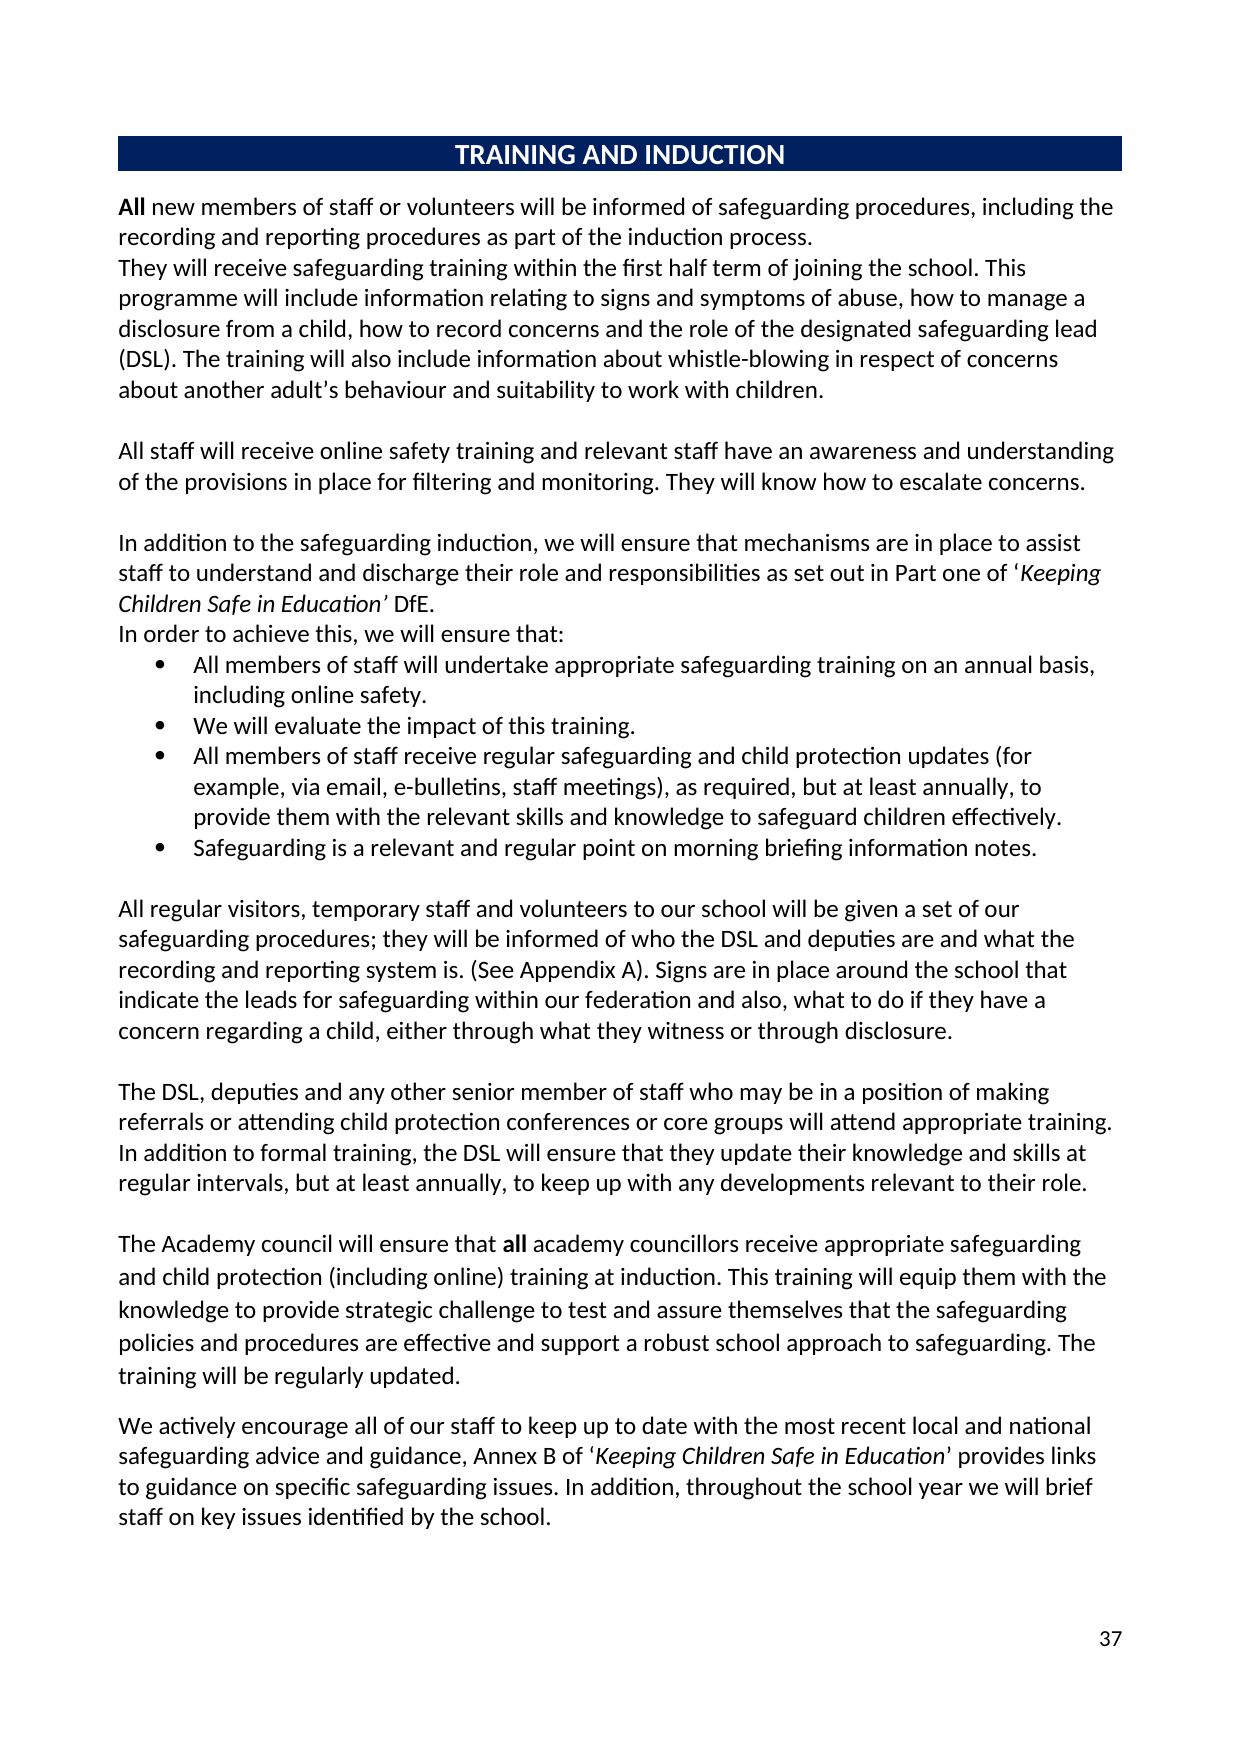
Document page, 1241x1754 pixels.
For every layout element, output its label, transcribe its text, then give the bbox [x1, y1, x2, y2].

text In addition to the safeguarding induction, we will ensure that mechanisms are in place to assist staff to understand and discharge their role and responsibilities as set out in Part one of ‘Keeping Children Safe in Education’ DfE. [118, 527, 1122, 618]
text All staff will receive online safety training and relevant staff have an awareness and understanding of the provisions in place for filtering and monitoring. They will know how to escalate concerns. [118, 435, 1122, 496]
text TRAINING AND INDUCTION [118, 136, 1122, 171]
list We will evaluate the impact of this training. [156, 710, 1122, 740]
text The Academy council will ensure that all academy councillors receive appropriate safeguarding and child protection (including online) training at induction. This training will equip them with the knowledge to provide strategic challenge to test and assure themselves that the safeguarding policies and procedures are effective and support a robust school approach to safeguarding. The training will be regularly updated. [118, 1229, 1122, 1391]
text All new members of staff or volunteers will be informed of safeguarding procedures, including the recording and reporting procedures as part of the induction process. [118, 191, 1122, 252]
list All members of staff will undertake appropriate safeguarding training on an annual basis, including online safety. [156, 649, 1122, 710]
text They will receive safeguarding training within the first half term of joining the school. This programme will include information relating to signs and symptoms of abuse, how to manage a disclosure from a child, how to record concerns and the role of the designated safeguarding lead (DSL). The training will also include information about whistle-blowing in respect of concerns about another adult’s behaviour and suitability to work with children. [118, 252, 1122, 404]
text The DSL, deputies and any other senior member of staff who may be in a position of making referrals or attending child protection conferences or core groups will attend appropriate training. In addition to formal training, the DSL will ensure that they update their knowledge and skills at regular intervals, but at least annually, to keep up with any developments relevant to their role. [118, 1076, 1122, 1198]
list All members of staff receive regular safeguarding and child protection updates (for example, via email, e-bulletins, staff meetings), as required, but at least annually, to provide them with the relevant skills and knowledge to safeguard children effectively. [156, 740, 1122, 832]
text We actively encourage all of our staff to keep up to date with the most recent local and national safeguarding advice and guidance, Annex B of ‘Keeping Children Safe in Education’ provides links to guidance on specific safeguarding issues. In addition, throughout the school year we will brief staff on key issues identified by the school. [118, 1410, 1122, 1532]
text All regular visitors, temporary staff and volunteers to our school will be given a set of our safeguarding procedures; they will be informed of who the DSL and deputies are and what the recording and reporting system is. (See Appendix A). Signs are in place around the school that indicate the leads for safeguarding within our federation and also, what to do if they have a concern regarding a child, either through what they witness or through disclosure. [118, 893, 1122, 1046]
text In order to achieve this, we will ensure that: [118, 618, 1122, 649]
list Safeguarding is a relevant and regular point on morning briefing information notes. [156, 832, 1122, 862]
